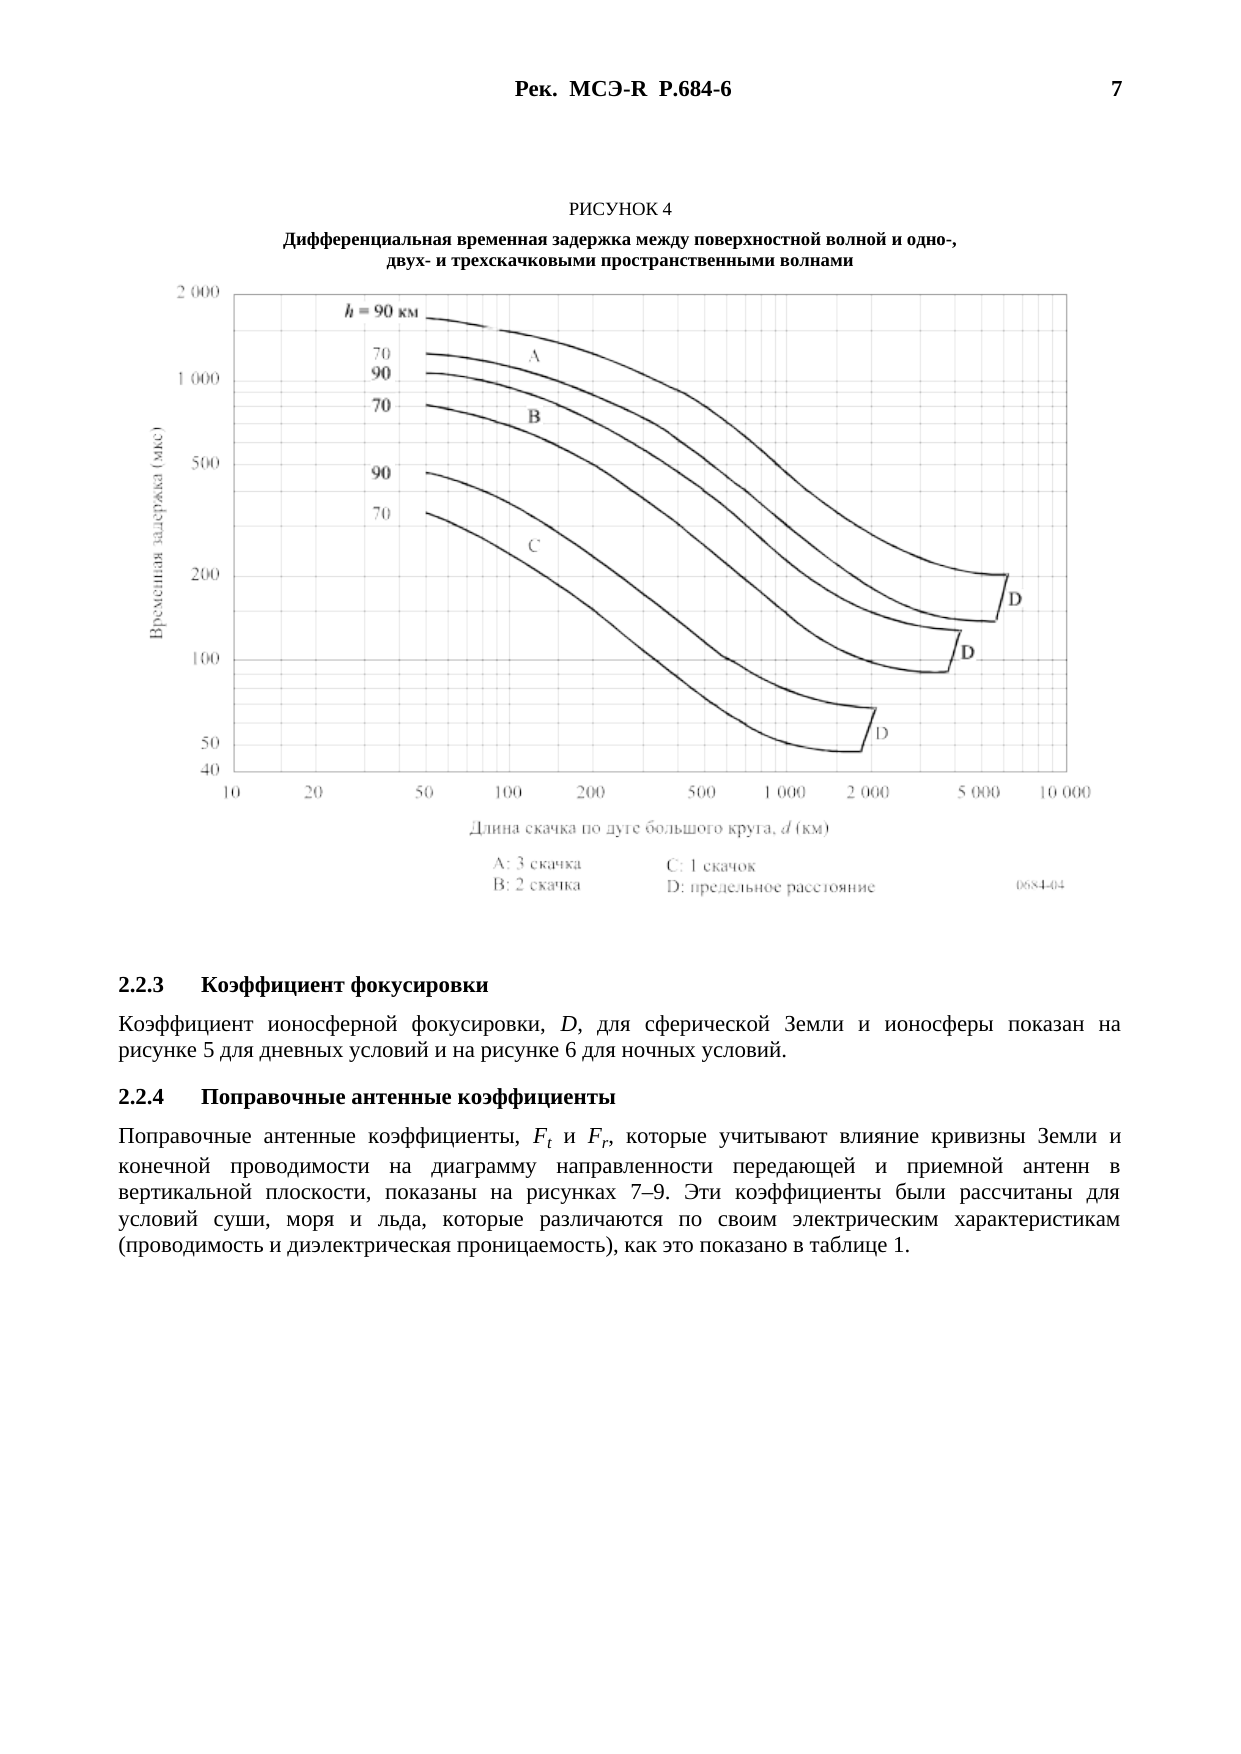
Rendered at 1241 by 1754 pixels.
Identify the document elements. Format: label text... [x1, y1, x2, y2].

text РИСУНОК 4 [118, 198, 1122, 219]
text Поправочные антенные коэффициенты, Ft и Fr, которые учитывают влияние кривизны Земли и конечной проводимости на диаграмму направленности передающей и приемной антенн в вертикальной плоскости, показаны на рисунках 7–9. Эти коэффициенты были рассчитаны для условий суши, моря и льда, которые различаются по своим электрическим характеристикам (проводимость и диэлектрическая проницаемость), как это показано в таблице 1. [118, 1122, 1122, 1257]
subtitle 2.2.4 Поправочные антенные коэффициенты [118, 1083, 1122, 1110]
text Коэффициент ионосферной фокусировки, D, для сферической Земли и ионосферы показан на рисунке 5 для дневных условий и на рисунке 6 для ночных условий. [118, 1010, 1122, 1063]
subtitle 2.2.3 Коэффициент фокусировки [118, 971, 1122, 997]
title Дифференциальная временная задержка между поверхностной волной и одно-, двух- и трехскачковыми пространственными волнами [118, 228, 1122, 271]
